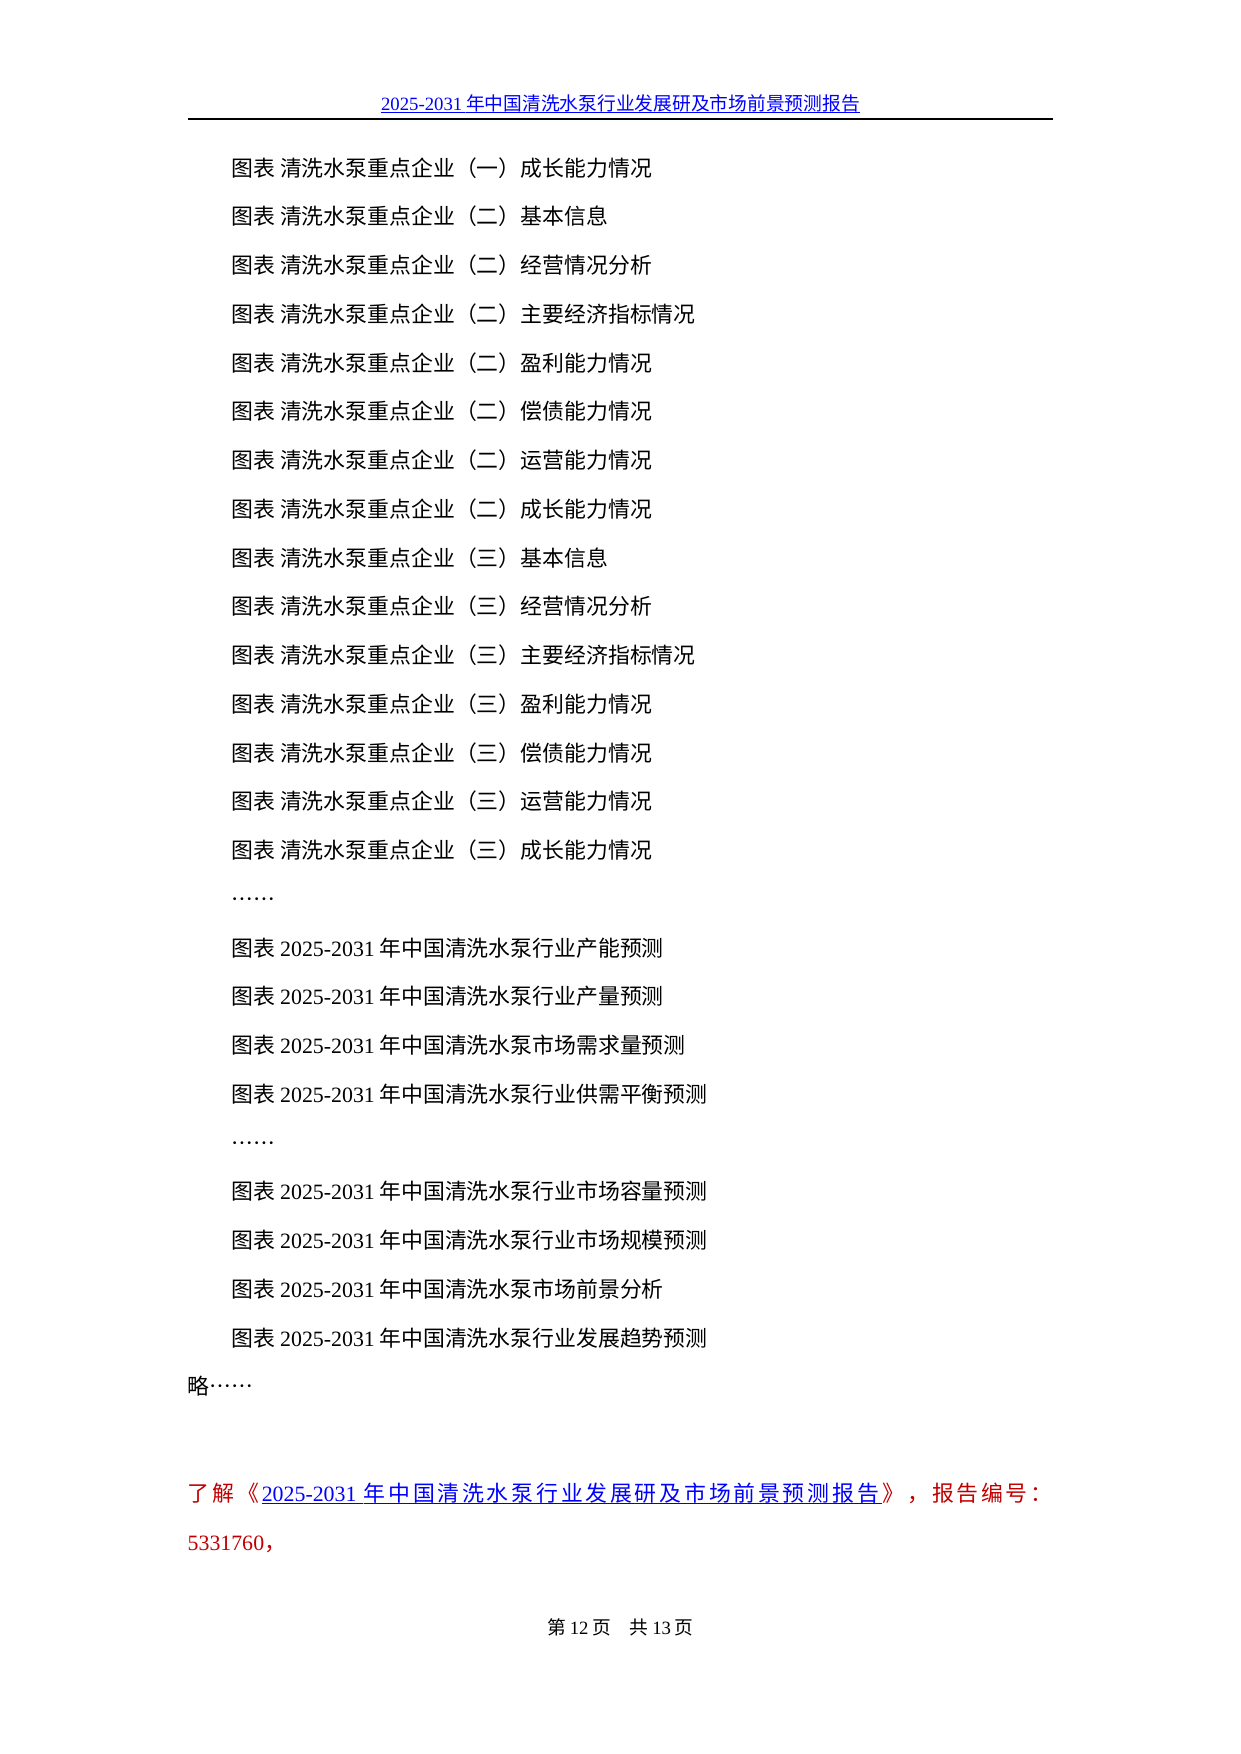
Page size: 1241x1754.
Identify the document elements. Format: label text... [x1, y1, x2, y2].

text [187, 150, 1053, 1401]
text 了解《2025-2031年中国清洗水泵行业发展研及市场前景预测报告》，报告编号：5331760， [187, 1475, 1053, 1557]
